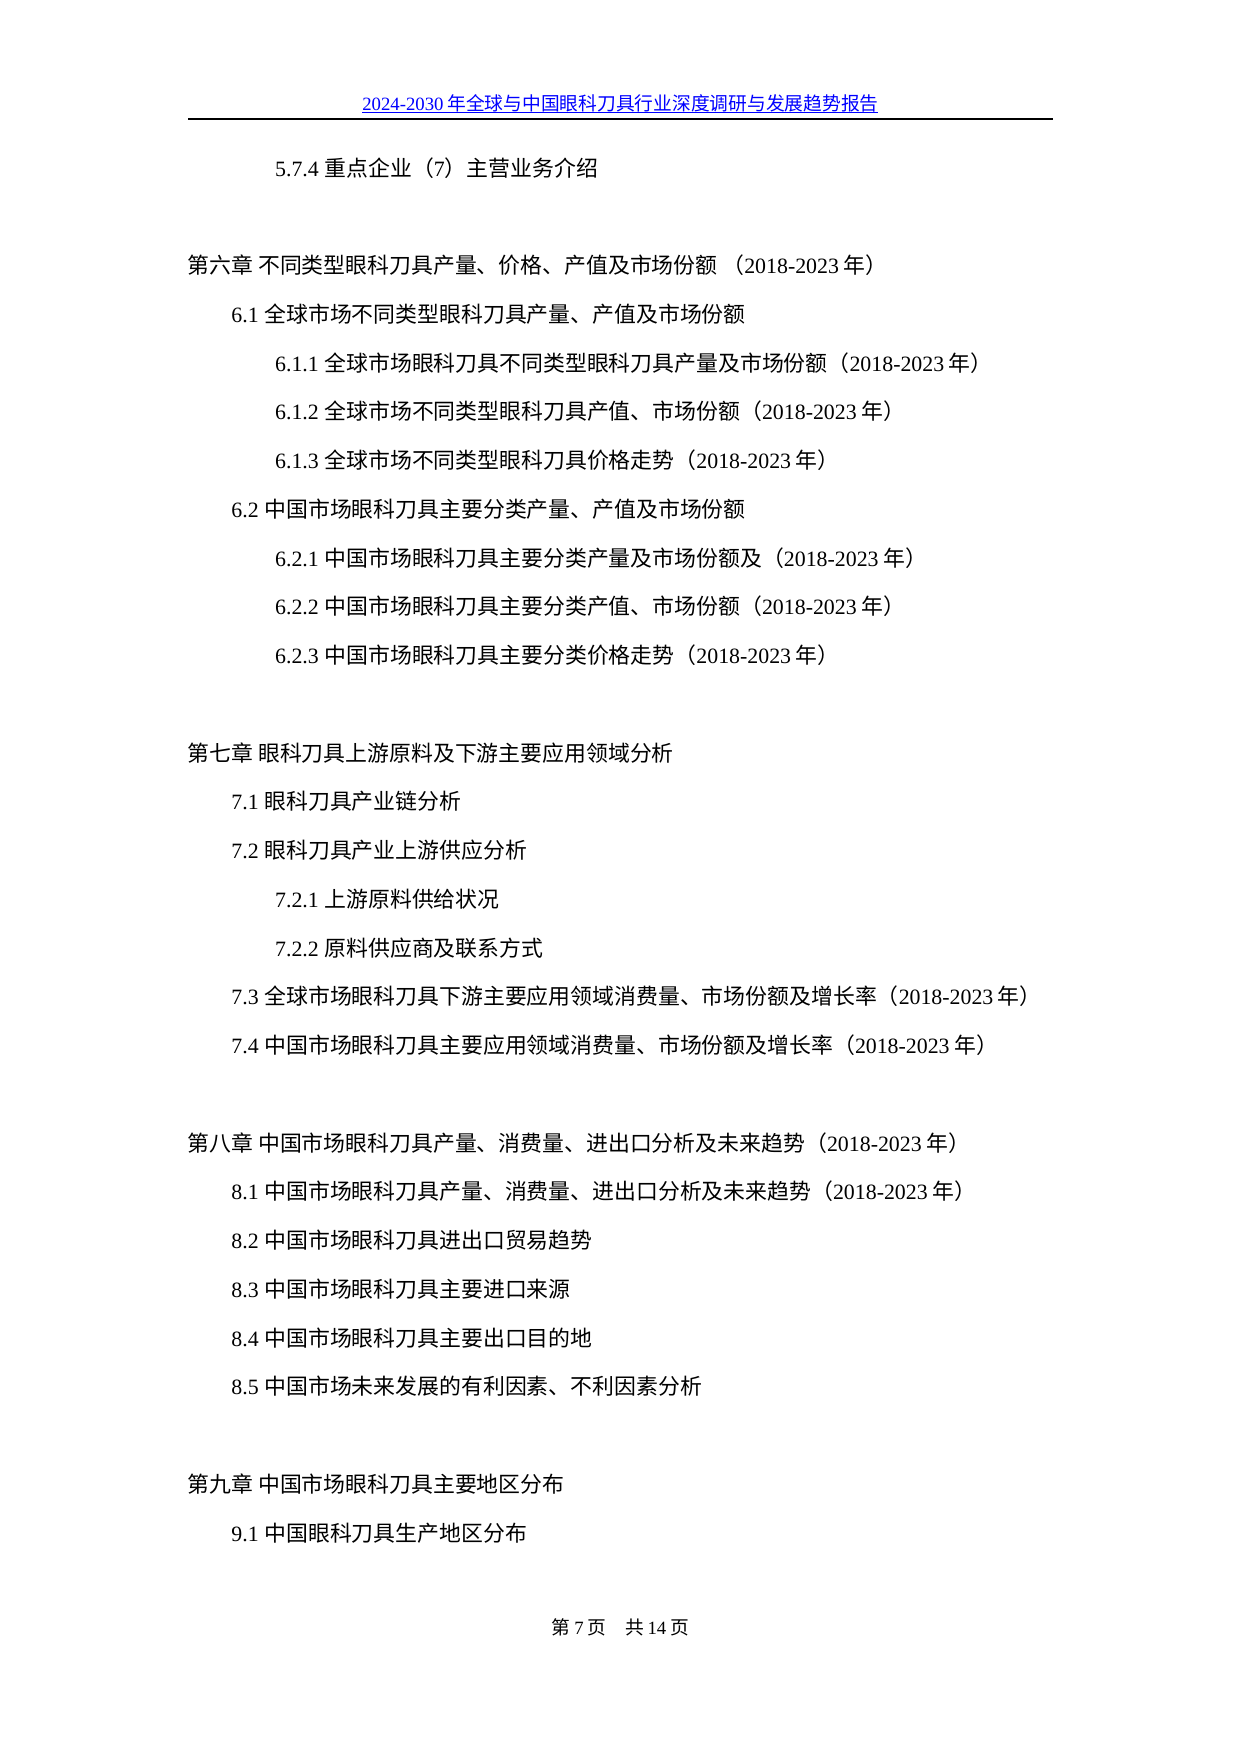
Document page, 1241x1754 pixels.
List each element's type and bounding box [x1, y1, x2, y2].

text [187, 150, 1053, 1548]
